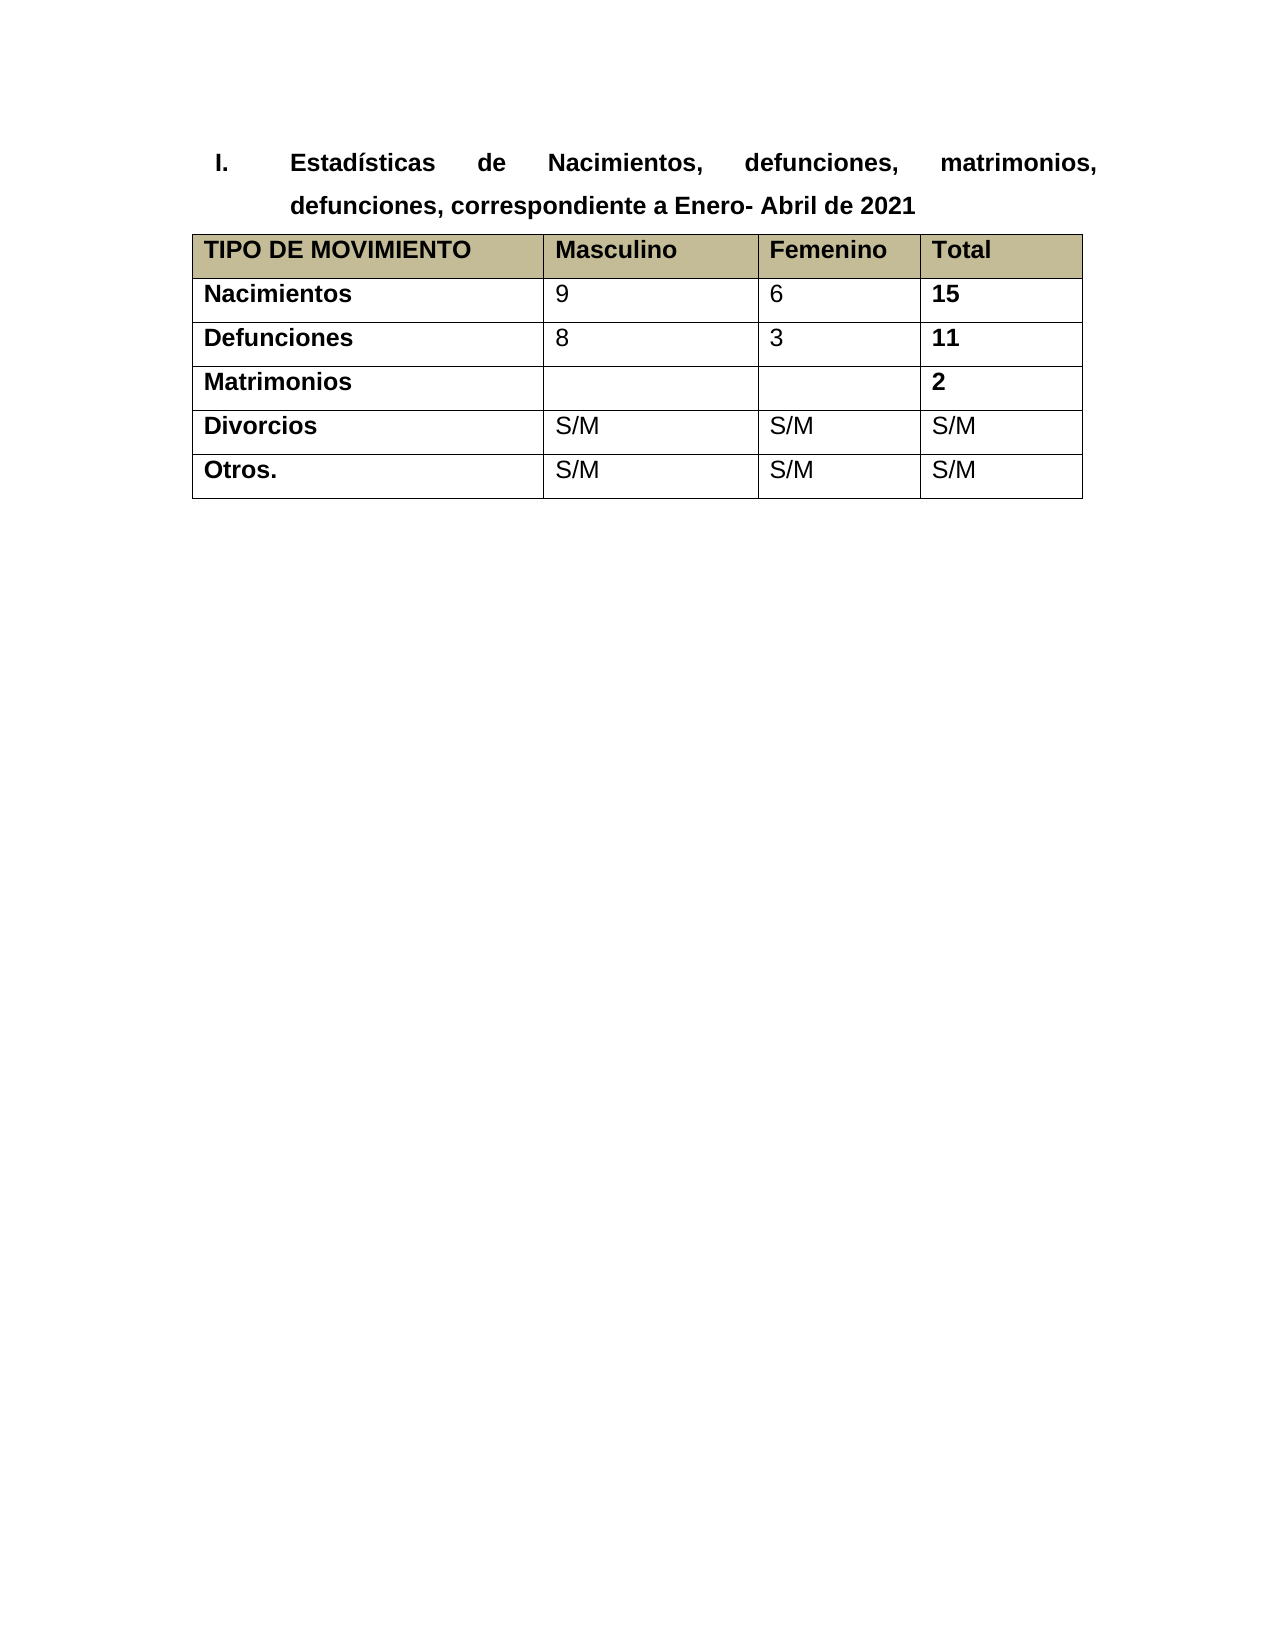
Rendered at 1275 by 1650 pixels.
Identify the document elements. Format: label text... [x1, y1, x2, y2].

table_cell Defunciones [193, 323, 543, 366]
table_cell S/M [759, 455, 920, 498]
table_cell Nacimientos [193, 279, 543, 322]
table_cell [544, 367, 758, 410]
table_cell S/M [759, 411, 920, 454]
table_cell 3 [759, 323, 920, 366]
table_cell 6 [759, 279, 920, 322]
table_header TIPO DE MOVIMIENTO [193, 235, 543, 278]
table_header Total [921, 235, 1082, 278]
table_cell 15 [921, 279, 1082, 322]
table_cell [759, 367, 920, 410]
table_cell S/M [544, 455, 758, 498]
table_cell 11 [921, 323, 1082, 366]
table_cell Matrimonios [193, 367, 543, 410]
table_cell Divorcios [193, 411, 543, 454]
table_cell 2 [921, 367, 1082, 410]
table_cell Otros. [193, 455, 543, 498]
table_cell S/M [921, 411, 1082, 454]
table_cell 8 [544, 323, 758, 366]
table_cell S/M [921, 455, 1082, 498]
table_cell 9 [544, 279, 758, 322]
list Estadísticas de Nacimientos, defunciones, matrimonios, defunciones, correspondiente a Enero- Abril de 2021 [215, 148, 1098, 219]
table_header Masculino [544, 235, 758, 278]
table_header Femenino [759, 235, 920, 278]
table_cell S/M [544, 411, 758, 454]
